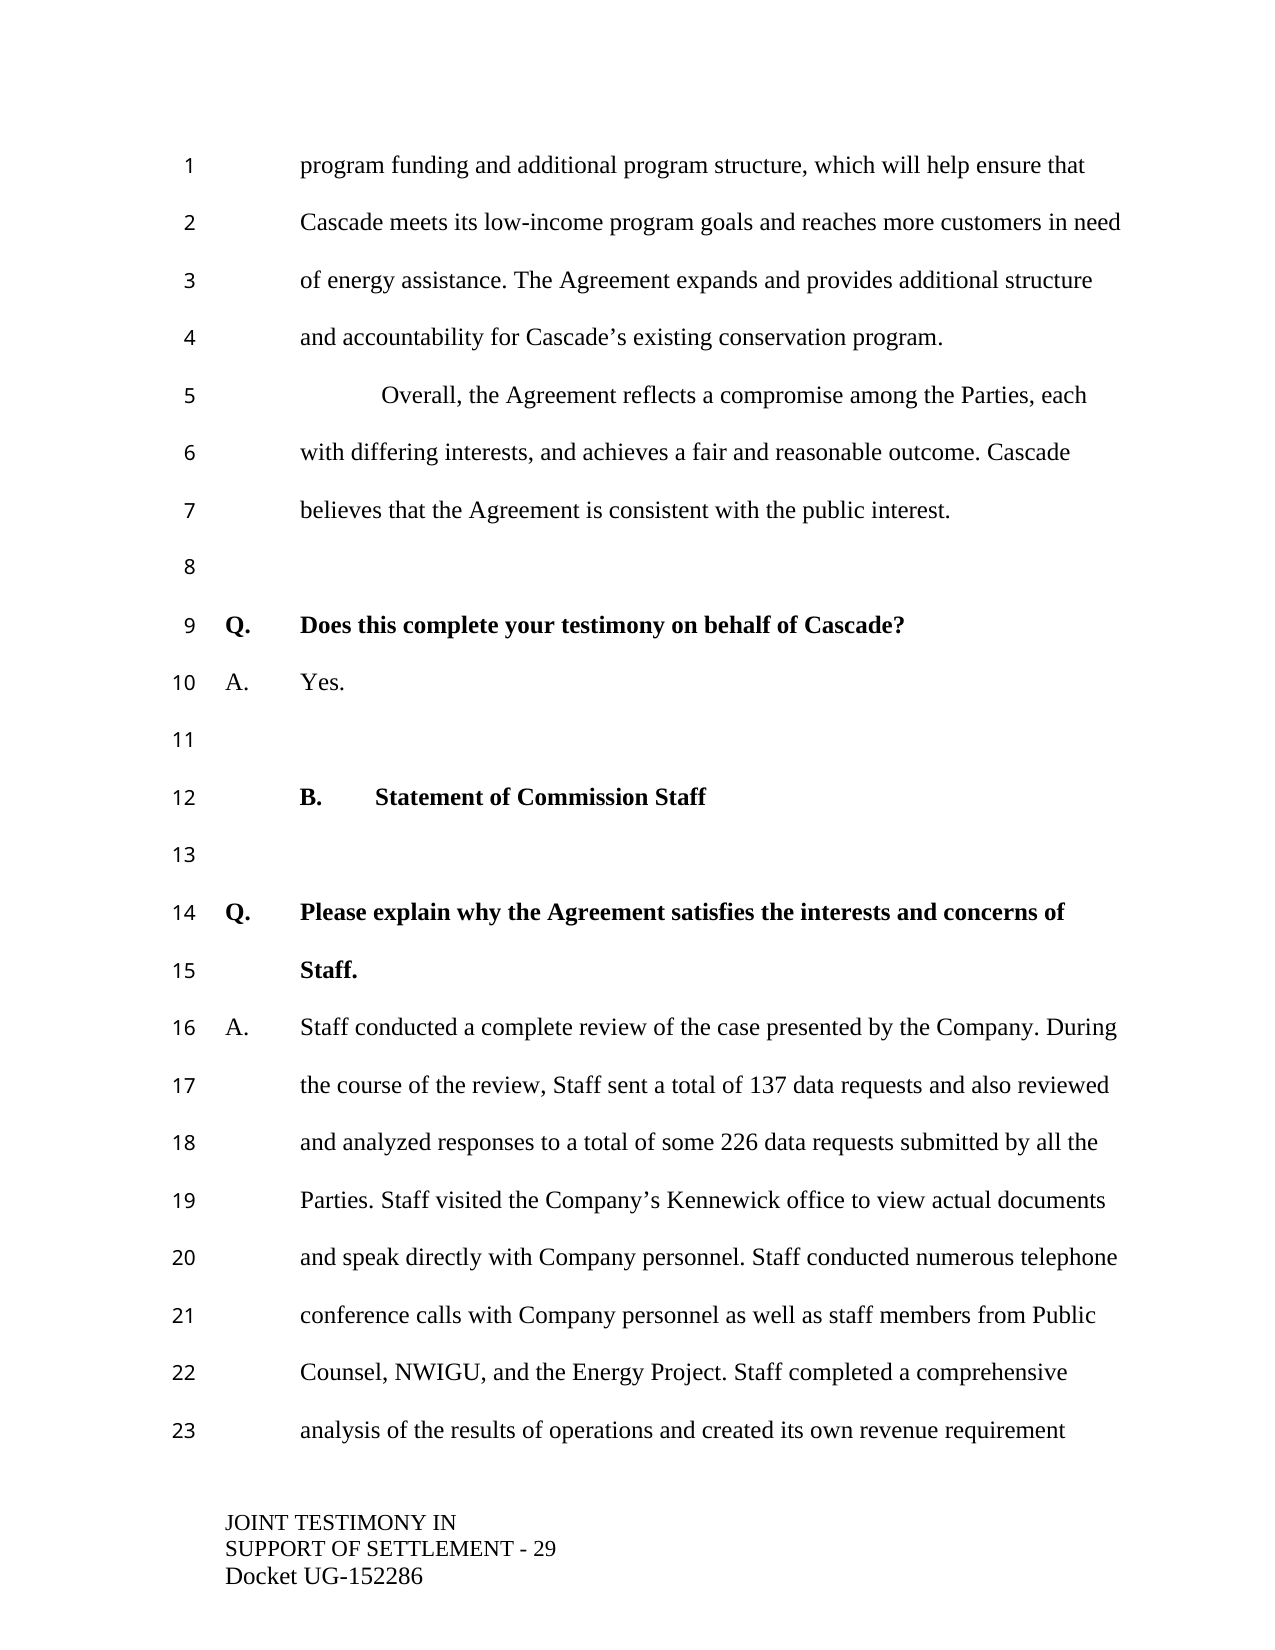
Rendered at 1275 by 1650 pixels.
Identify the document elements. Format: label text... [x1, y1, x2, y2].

text Overall, the Agreement reflects a compromise among the Parties, each with differing interests, and achieves a fair and reasonable outcome. Cascade believes that the Agreement is consistent with the public interest. [300, 380, 1125, 524]
text Q. Does this complete your testimony on behalf of Cascade? [225, 610, 1125, 639]
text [300, 150, 1125, 351]
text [225, 1012, 1125, 1444]
text Q. Please explain why the Agreement satisfies the interests and concerns of Staff. [225, 897, 1125, 984]
subtitle Statement of Commission Staff [299, 782, 1125, 811]
text A. Yes. [225, 667, 1125, 696]
